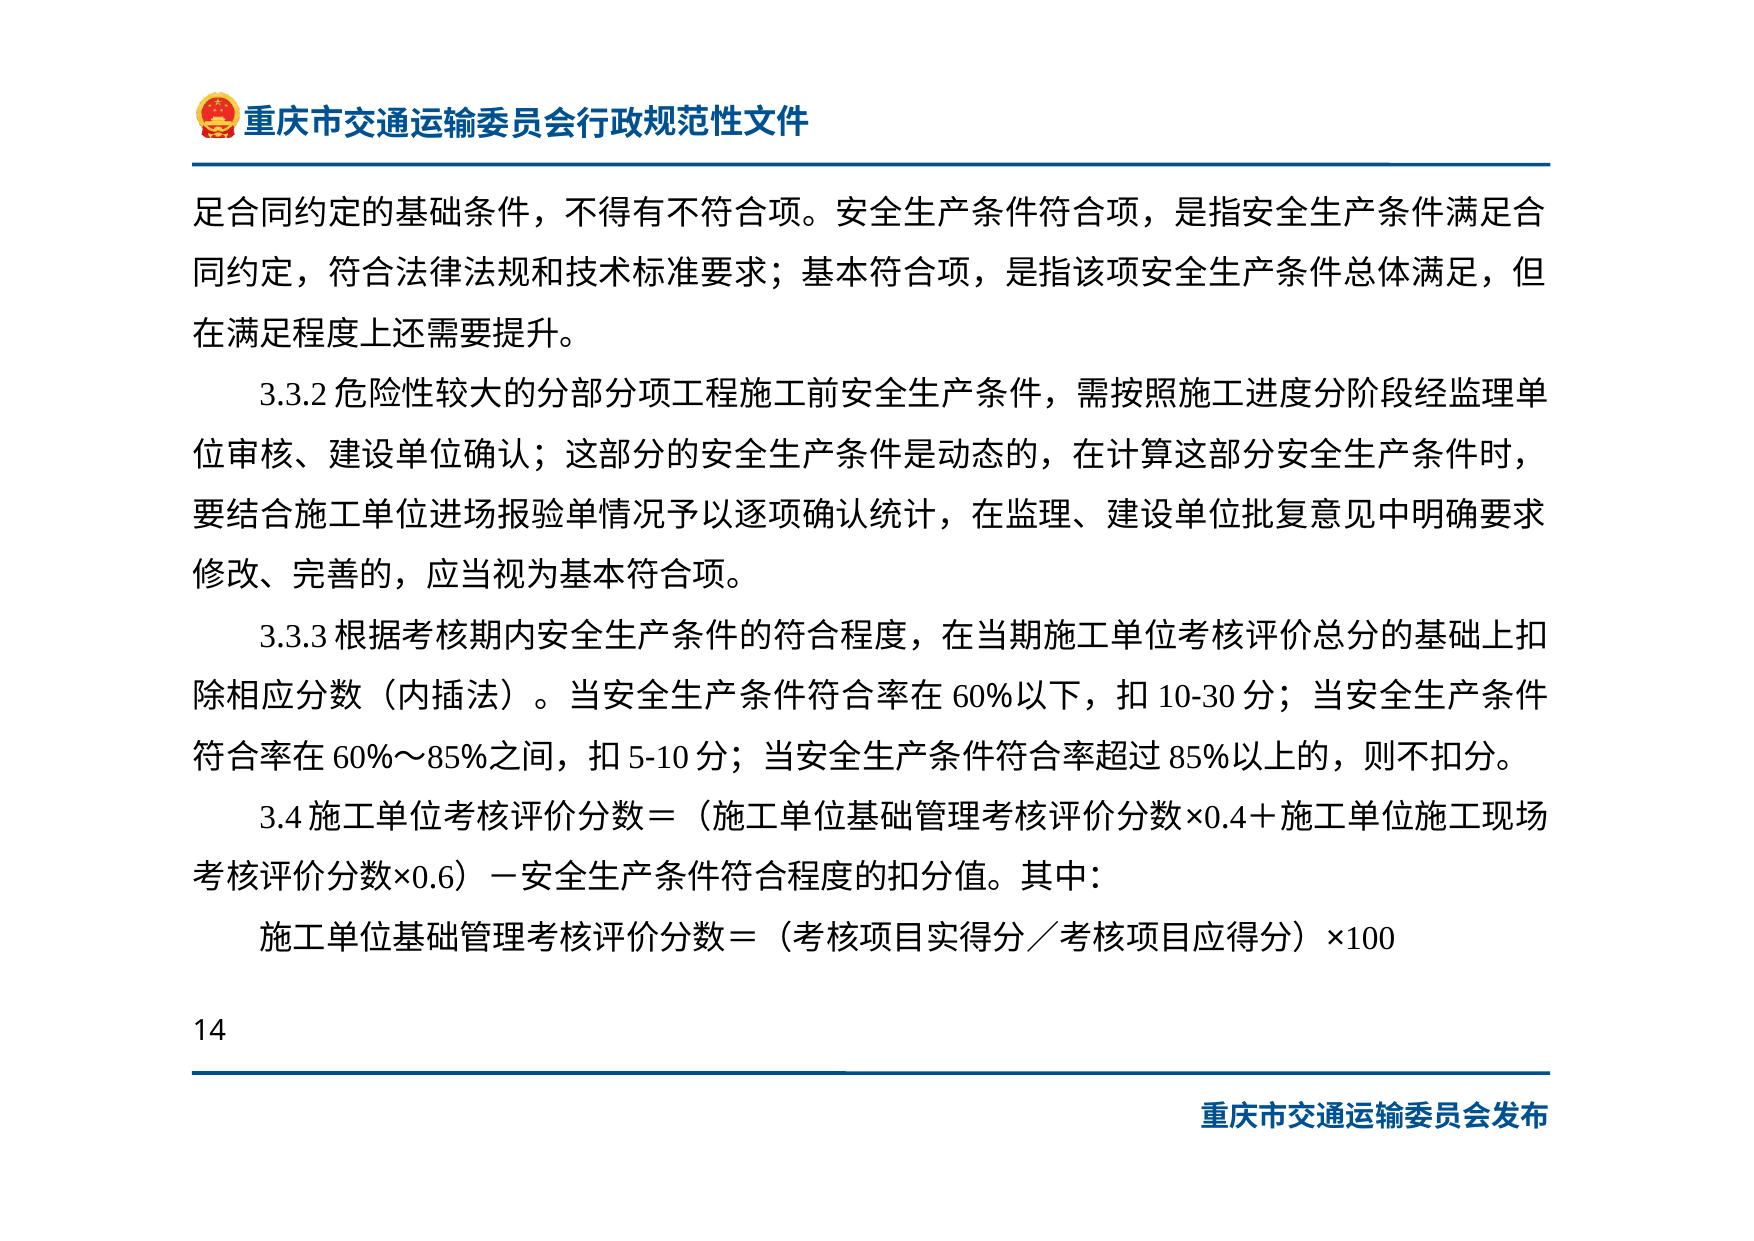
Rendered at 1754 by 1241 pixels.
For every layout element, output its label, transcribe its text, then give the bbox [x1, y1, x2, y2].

text 3.3.1安全生产条件是市管铁路工程建设项目施工应当具备法律法规和技术标准规定、满足合同约定的基础条件，不得有不符合项。安全生产条件符合项，是指安全生产条件满足合同约定，符合法律法规和技术标准要求；基本符合项，是指该项安全生产条件总体满足，但在满足程度上还需要提升。 [192, 176, 1549, 357]
text 3.3.3根据考核期内安全生产条件的符合程度，在当期施工单位考核评价总分的基础上扣除相应分数（内插法）。当安全生产条件符合率在60%以下，扣10-30分；当安全生产条件符合率在60%～85%之间，扣5-10分；当安全生产条件符合率超过85%以上的，则不扣分。 [192, 599, 1549, 780]
text 3.4施工单位考核评价分数＝（施工单位基础管理考核评价分数×0.4＋施工单位施工现场考核评价分数×0.6）－安全生产条件符合程度的扣分值。其中： [192, 780, 1549, 901]
text 施工单位基础管理考核评价分数＝（考核项目实得分／考核项目应得分）×100 [192, 901, 1549, 961]
text 3.3.2危险性较大的分部分项工程施工前安全生产条件，需按照施工进度分阶段经监理单位审核、建设单位确认；这部分的安全生产条件是动态的，在计算这部分安全生产条件时，要结合施工单位进场报验单情况予以逐项确认统计，在监理、建设单位批复意见中明确要求修改、完善的，应当视为基本符合项。 [192, 357, 1549, 599]
picture [192, 90, 244, 142]
